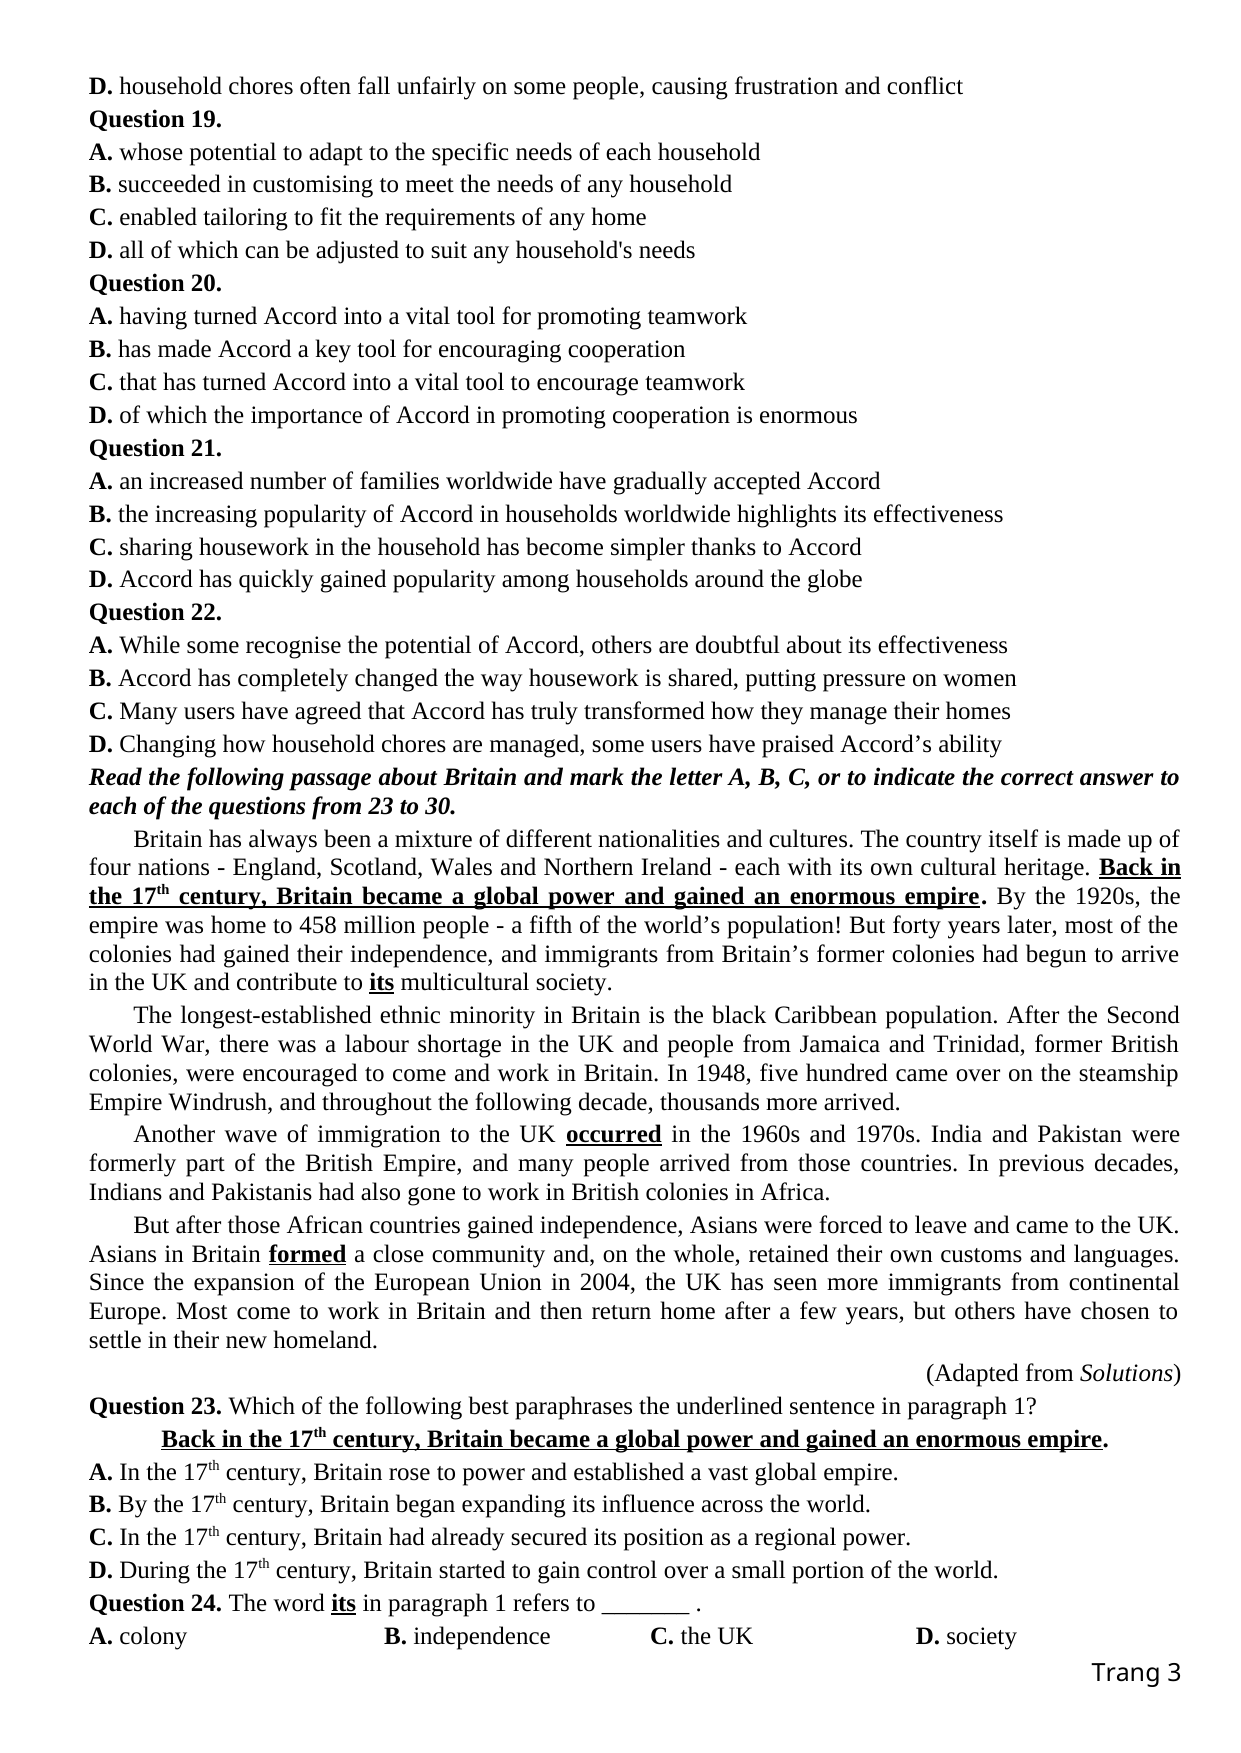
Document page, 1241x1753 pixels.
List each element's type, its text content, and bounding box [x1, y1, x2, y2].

text A. colony B. independence C. the UK D. society [89, 1621, 1181, 1650]
text Read the following passage about Britain and mark the letter A, B, C, or to indicate the correct answer to each of the questions from 23 to 30. [89, 762, 1181, 819]
text C. In the 17th century, Britain had already secured its position as a regional power. [89, 1522, 1181, 1551]
text B. succeeded in customising to meet the needs of any household [89, 169, 1181, 198]
text D. Changing how household chores are managed, some users have praised Accord’s ability [89, 729, 1181, 758]
text C. Many users have agreed that Accord has truly transformed how they manage their homes [89, 696, 1181, 725]
text D. of which the importance of Accord in promoting cooperation is enormous [89, 400, 1181, 429]
text A. While some recognise the potential of Accord, others are doubtful about its effectiveness [89, 630, 1181, 659]
text Question 23. Which of the following best paraphrases the underlined sentence in paragraph 1? [89, 1391, 1181, 1419]
text Question 19. [89, 104, 1181, 132]
text Question 24. The word its in paragraph 1 refers to _______ . [89, 1588, 1181, 1617]
text B. has made Accord a key tool for encouraging cooperation [89, 334, 1181, 363]
text D. household chores often fall unfairly on some people, causing frustration and conflict [89, 71, 1181, 99]
text Question 22. [89, 597, 1181, 626]
text C. enabled tailoring to fit the requirements of any home [89, 202, 1181, 231]
text D. Accord has quickly gained popularity among households around the globe [89, 564, 1181, 593]
text Britain has always been a mixture of different nationalities and cultures. The country itself is made up of four nations - England, Scotland, Wales and Northern Ireland - each with its own cultural heritage. Back in the 17th century, Britain became a global power and gained an enormous empire. By the 1920s, the empire was home to 458 million people - a fifth of the world’s population! But forty years later, most of the colonies had gained their independence, and immigrants from Britain’s former colonies had begun to arrive in the UK and contribute to its multicultural society. [89, 824, 1181, 996]
text B. Accord has completely changed the way housework is shared, putting pressure on women [89, 663, 1181, 692]
text Question 20. [89, 268, 1181, 297]
text A. In the 17th century, Britain rose to power and established a vast global empire. [89, 1457, 1181, 1485]
text (Adapted from Solutions) [89, 1358, 1181, 1387]
text Question 21. [89, 433, 1181, 462]
text Another wave of immigration to the UK occurred in the 1960s and 1970s. India and Pakistan were formerly part of the British Empire, and many people arrived from those countries. In previous decades, Indians and Pakistanis had also gone to work in British colonies in Africa. [89, 1119, 1181, 1206]
text But after those African countries gained independence, Asians were forced to leave and came to the UK. Asians in Britain formed a close community and, on the whole, retained their own customs and languages. Since the expansion of the European Union in 2004, the UK has seen more immigrants from continental Europe. Most come to work in Britain and then return home after a few years, but others have chosen to settle in their new homeland. [89, 1210, 1181, 1354]
text A. an increased number of families worldwide have gradually accepted Accord [89, 466, 1181, 494]
text D. During the 17th century, Britain started to gain control over a small portion of the world. [89, 1555, 1181, 1584]
text D. all of which can be adjusted to suit any household's needs [89, 235, 1181, 264]
text A. having turned Accord into a vital tool for promoting teamwork [89, 301, 1181, 330]
text C. that has turned Accord into a vital tool to encourage teamwork [89, 367, 1181, 396]
text A. whose potential to adapt to the specific needs of each household [89, 137, 1181, 165]
text The longest-established ethnic minority in Britain is the black Caribbean population. After the Second World War, there was a labour shortage in the UK and people from Jamaica and Trinidad, former British colonies, were encouraged to come and work in Britain. In 1948, five hundred came over on the steamship Empire Windrush, and throughout the following decade, thousands more arrived. [89, 1000, 1181, 1115]
text B. the increasing popularity of Accord in households worldwide highlights its effectiveness [89, 499, 1181, 527]
text C. sharing housework in the household has become simpler thanks to Accord [89, 532, 1181, 560]
text Back in the 17th century, Britain became a global power and gained an enormous empire. [89, 1424, 1181, 1452]
text B. By the 17th century, Britain began expanding its influence across the world. [89, 1489, 1181, 1518]
